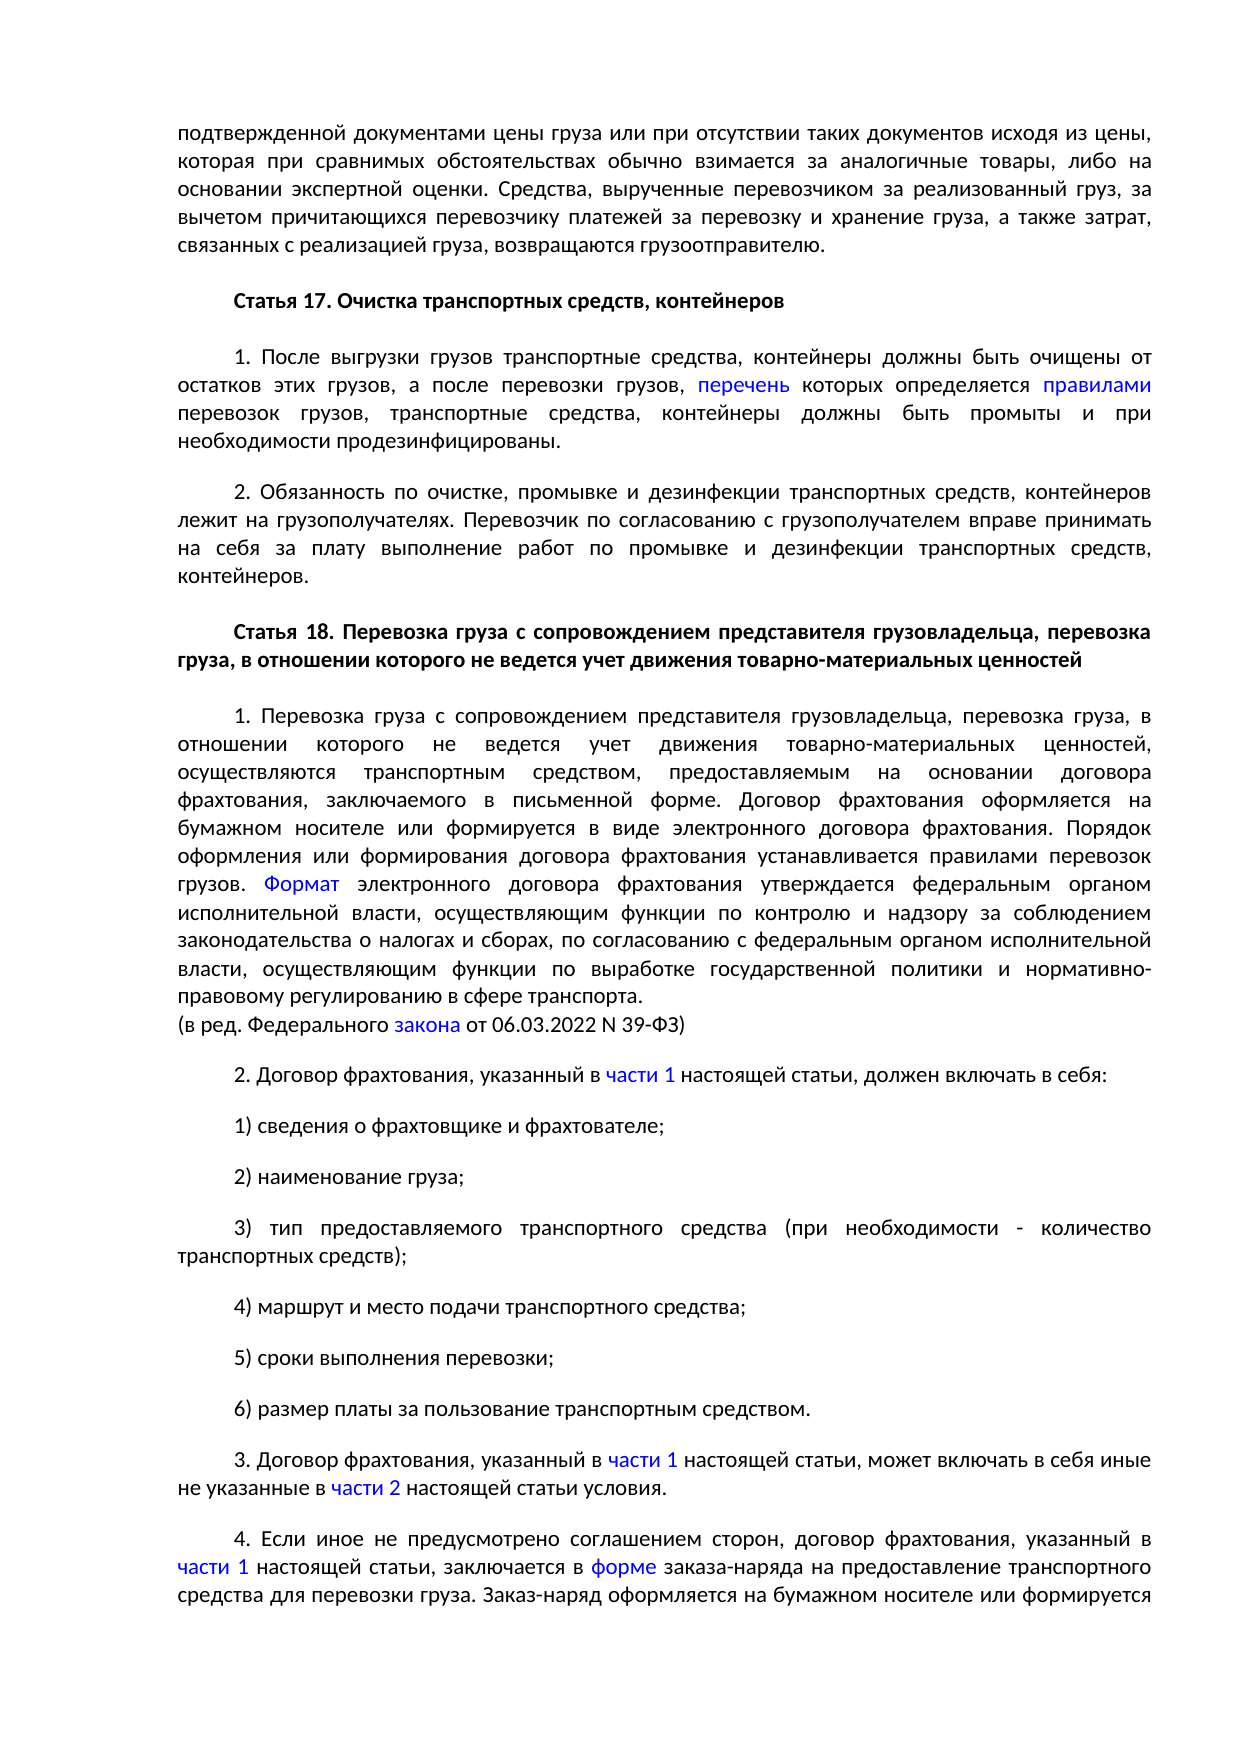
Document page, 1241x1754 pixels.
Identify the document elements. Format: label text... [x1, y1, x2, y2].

text 4) маршрут и место подачи транспортного средства; [177, 1292, 1152, 1320]
text 3. Договор фрахтования, указанный в части 1 настоящей статьи, может включать в себя иные не указанные в части 2 настоящей статьи условия. [177, 1445, 1152, 1501]
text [177, 1524, 1152, 1608]
text 3) тип предоставляемого транспортного средства (при необходимости - количество транспортных средств); [177, 1213, 1152, 1269]
title Статья 18. Перевозка груза с сопровождением представителя грузовладельца, перевозка груза, в отношении которого не ведется учет движения товарно-материальных ценностей [177, 617, 1152, 673]
text 1) сведения о фрахтовщике и фрахтователе; [177, 1112, 1152, 1139]
title Статья 17. Очистка транспортных средств, контейнеров [177, 286, 1152, 314]
text 5) сроки выполнения перевозки; [177, 1343, 1152, 1371]
text (в ред. Федерального закона от 06.03.2022 N 39-ФЗ) [177, 1010, 1152, 1038]
text 6) размер платы за пользование транспортным средством. [177, 1394, 1152, 1422]
text 2. Договор фрахтования, указанный в части 1 настоящей статьи, должен включать в себя: [177, 1061, 1152, 1089]
text 1. Перевозка груза с сопровождением представителя грузовладельца, перевозка груза, в отношении которого не ведется учет движения товарно-материальных ценностей, осуществляются транспортным средством, предоставляемым на основании договора фрахтования, заключаемого в письменной форме. Договор фрахтования оформляется на бумажном носителе или формируется в виде электронного договора фрахтования. Порядок оформления или формирования договора фрахтования устанавливается правилами перевозок грузов. Формат электронного договора фрахтования утверждается федеральным органом исполнительной власти, осуществляющим функции по контролю и надзору за соблюдением законодательства о налогах и сборах, по согласованию с федеральным органом исполнительной власти, осуществляющим функции по выработке государственной политики и нормативно-правовому регулированию в сфере транспорта. [177, 701, 1152, 1010]
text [177, 118, 1152, 258]
text 2. Обязанность по очистке, промывке и дезинфекции транспортных средств, контейнеров лежит на грузополучателях. Перевозчик по согласованию с грузополучателем вправе принимать на себя за плату выполнение работ по промывке и дезинфекции транспортных средств, контейнеров. [177, 477, 1152, 589]
text 1. После выгрузки грузов транспортные средства, контейнеры должны быть очищены от остатков этих грузов, а после перевозки грузов, перечень которых определяется правилами перевозок грузов, транспортные средства, контейнеры должны быть промыты и при необходимости продезинфицированы. [177, 342, 1152, 454]
text 2) наименование груза; [177, 1162, 1152, 1191]
